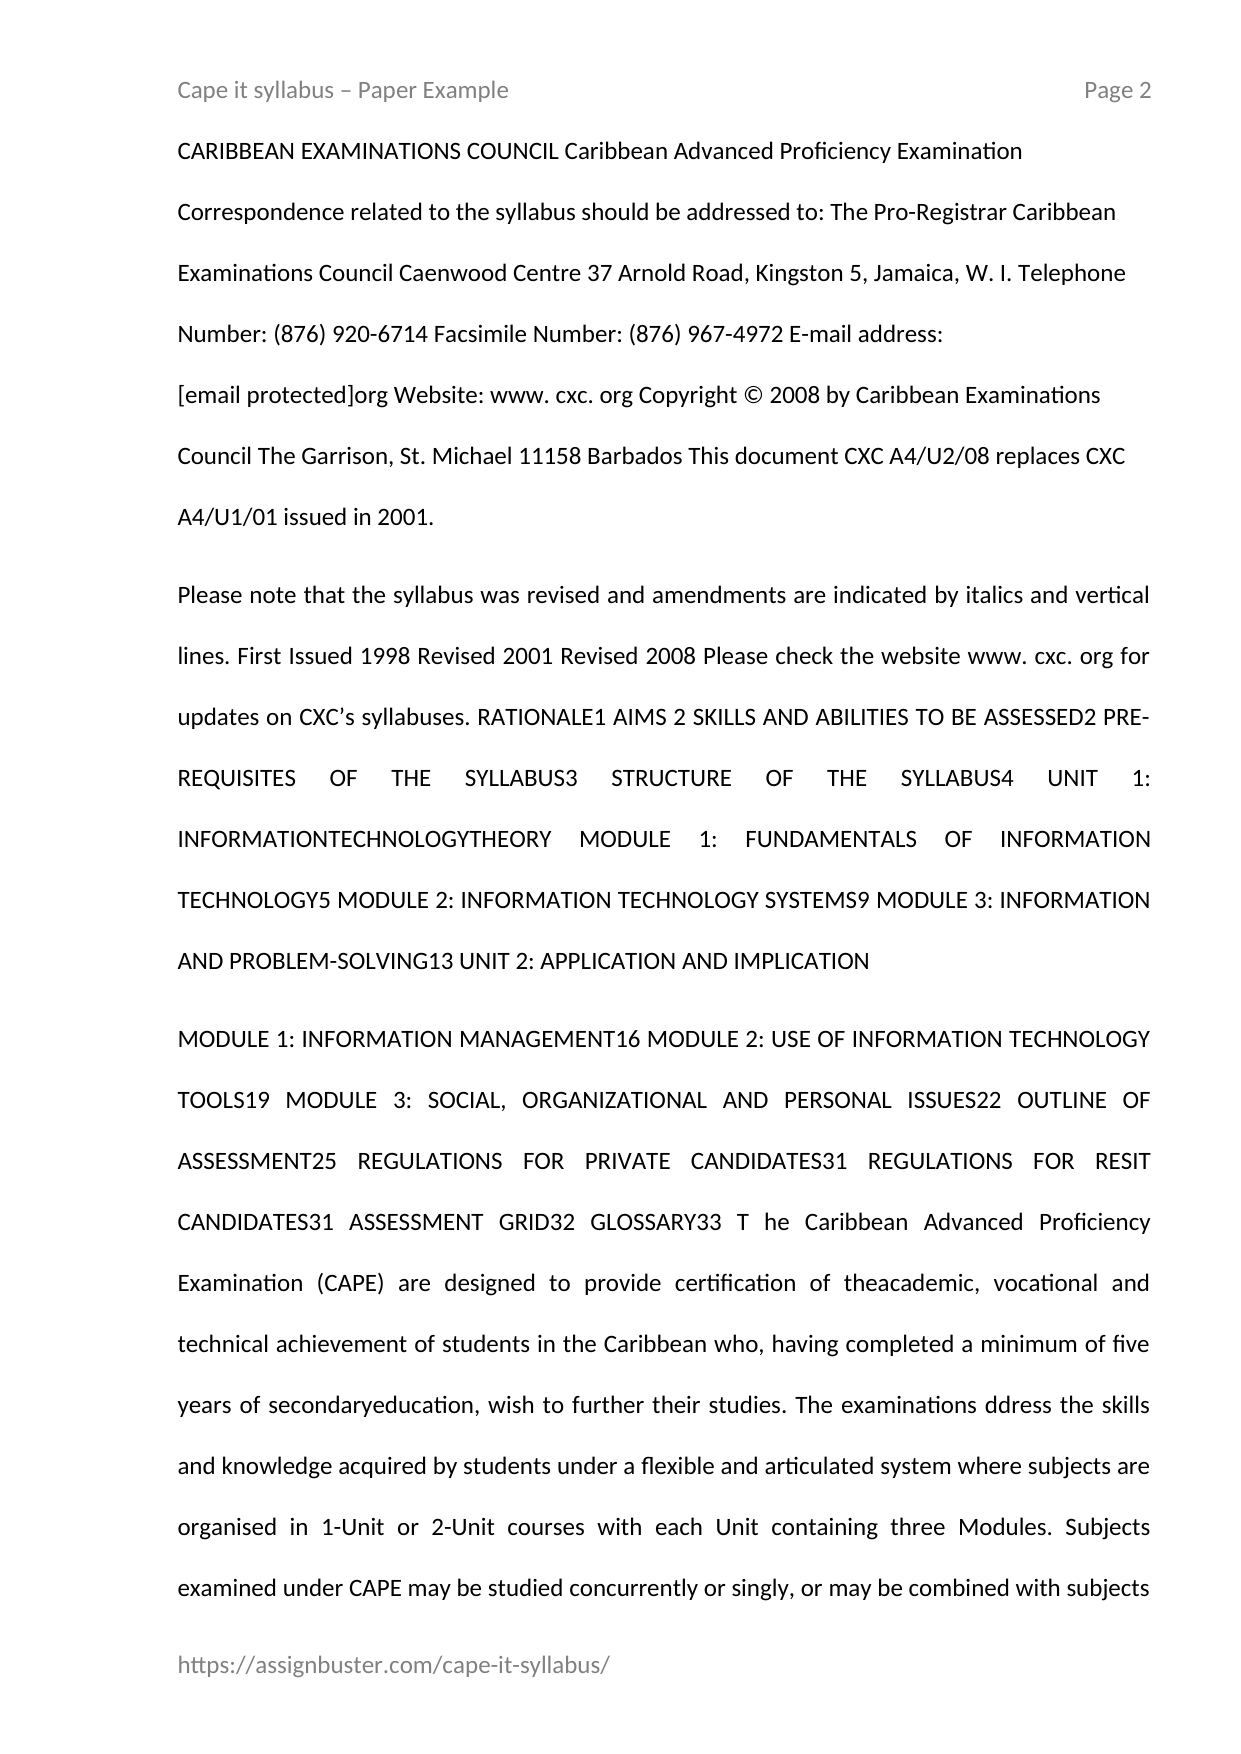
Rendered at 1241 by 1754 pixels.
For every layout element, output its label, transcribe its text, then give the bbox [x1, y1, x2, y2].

text Please note that the syllabus was revised and amendments are indicated by italics and vertical lines. First Issued 1998 Revised 2001 Revised 2008 Please check the website www. cxc. org for updates on CXC’s syllabuses. RATIONALE1 AIMS 2 SKILLS AND ABILITIES TO BE ASSESSED2 PRE-REQUISITES OF THE SYLLABUS3 STRUCTURE OF THE SYLLABUS4 UNIT 1: INFORMATIONTECHNOLOGYTHEORY MODULE 1: FUNDAMENTALS OF INFORMATION TECHNOLOGY5 MODULE 2: INFORMATION TECHNOLOGY SYSTEMS9 MODULE 3: INFORMATION AND PROBLEM-SOLVING13 UNIT 2: APPLICATION AND IMPLICATION [177, 579, 1152, 976]
text CARIBBEAN EXAMINATIONS COUNCIL Caribbean Advanced Proficiency Examination Correspondence related to the syllabus should be addressed to: The Pro-Registrar Caribbean Examinations Council Caenwood Centre 37 Arnold Road, Kingston 5, Jamaica, W. I. Telephone Number: (876) 920-6714 Facsimile Number: (876) 967-4972 E-mail address:[email protected]org Website: www. cxc. org Copyright © 2008 by Caribbean Examinations Council The Garrison, St. Michael 11158 Barbados This document CXC A4/U2/08 replaces CXC A4/U1/01 issued in 2001. [177, 135, 1152, 532]
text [177, 1023, 1152, 1603]
